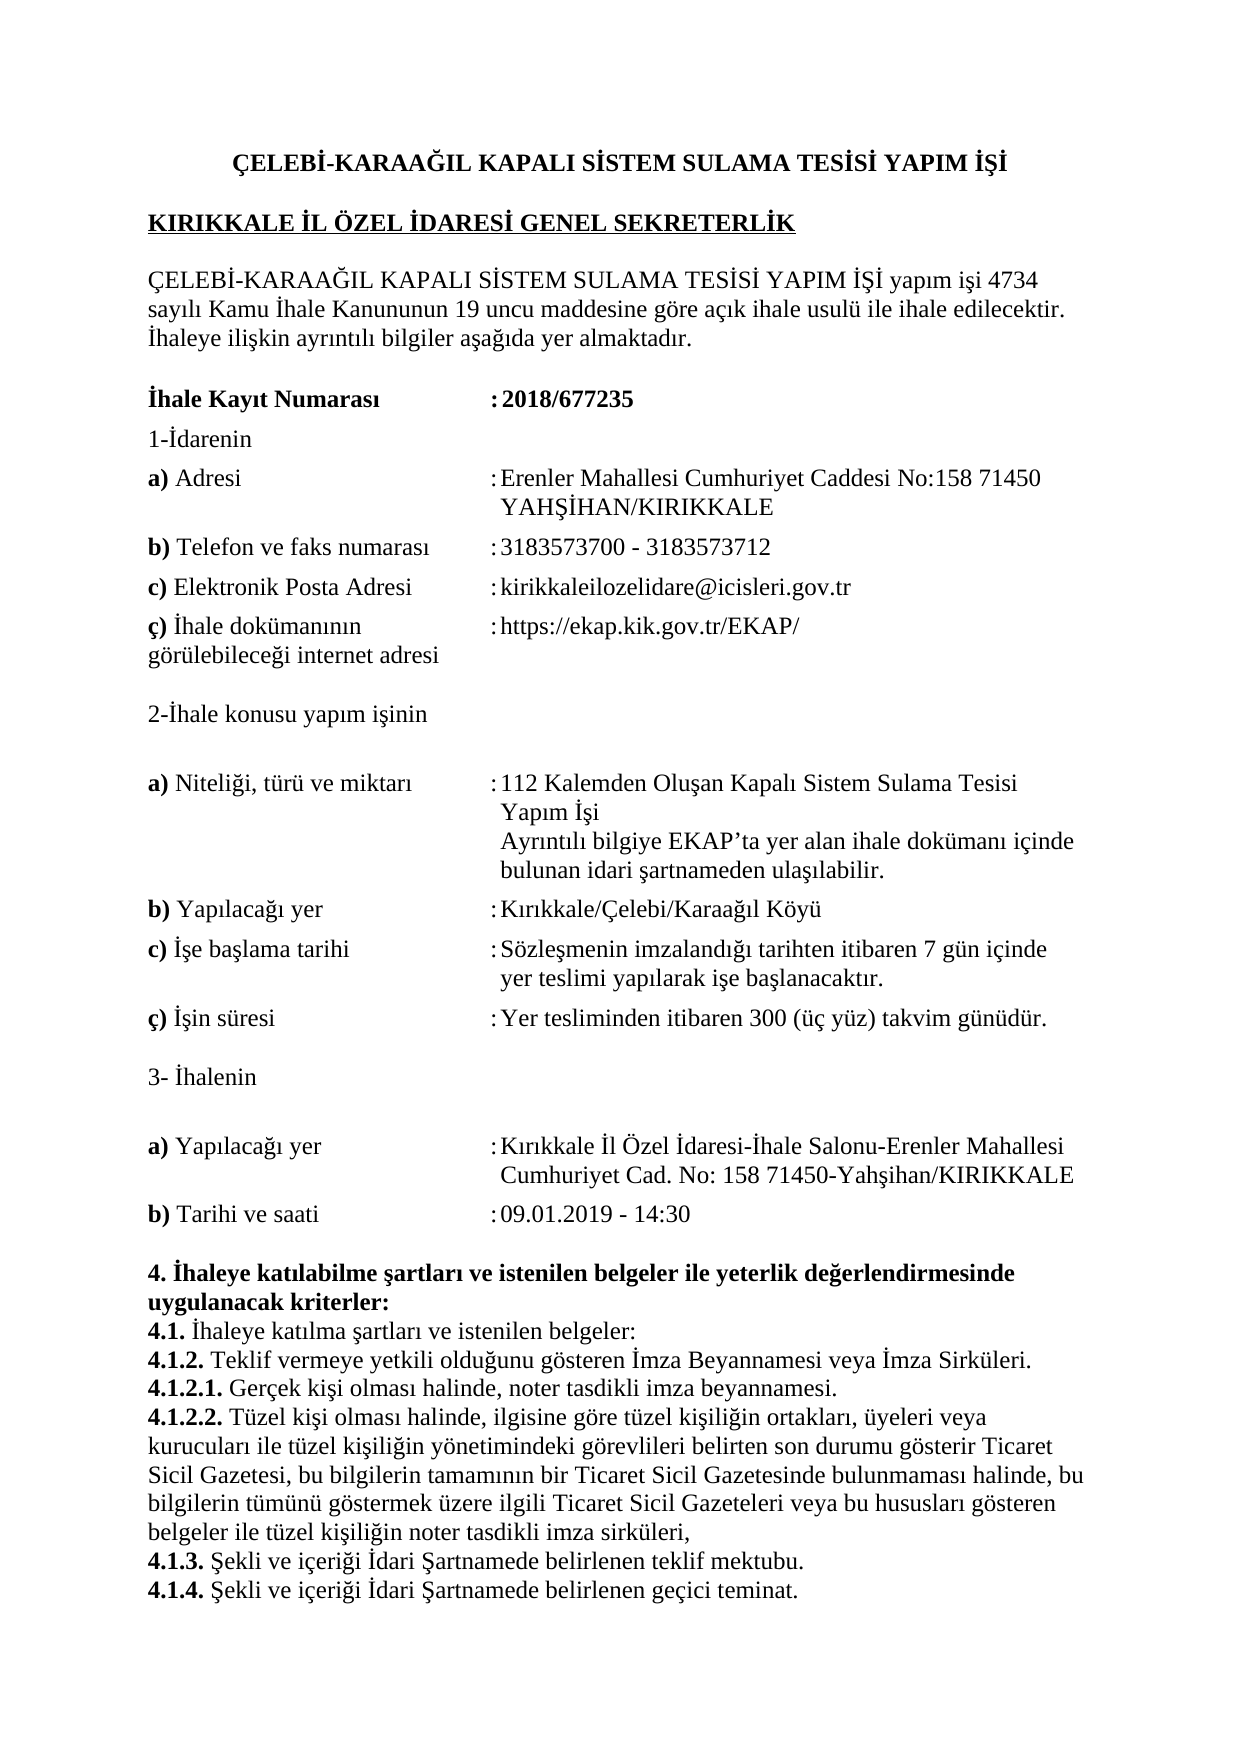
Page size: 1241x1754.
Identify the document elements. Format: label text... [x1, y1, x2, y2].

table_header Kırıkkale İl Özel İdaresi-İhale Salonu-Erenler Mahallesi Cumhuriyet Cad. No: 158 71450-Yahşihan/KIRIKKALE [499, 1122, 1091, 1190]
table_cell Sözleşmenin imzalandığı tarihten itibaren 7 gün içinde yer teslimi yapılarak işe başlanacaktır. [499, 925, 1091, 993]
table_cell Kırıkkale/Çelebi/Karaağıl Köyü [499, 885, 1091, 925]
table_cell 09.01.2019 - 14:30 [499, 1190, 1091, 1230]
table_cell ç) İhale dokümanının görülebileceği internet adresi [146, 602, 489, 670]
table_header 2018/677235 [500, 383, 1091, 414]
table_cell kirikkaleilozelidare@icisleri.gov.tr [499, 562, 1091, 602]
table_cell ç) İşin süresi [146, 993, 489, 1033]
table_cell Yer tesliminden itibaren 300 (üç yüz) takvim günüdür. [499, 993, 1091, 1033]
text KIRIKKALE İL ÖZEL İDARESİ GENEL SEKRETERLİK ÇELEBİ-KARAAĞIL KAPALI SİSTEM SULAMA TESİSİ YAPIM İŞİ yapım işi 4734 sayılı Kamu İhale Kanununun 19 uncu maddesine göre açık ihale usulü ile ihale edilecektir. İhaleye ilişkin ayrıntılı bilgiler aşağıda yer almaktadır. [148, 208, 1093, 351]
table_header 1-İdarenin [146, 415, 1091, 454]
table_cell https://ekap.kik.gov.tr/EKAP/ [499, 602, 1091, 670]
table_header a) Niteliği, türü ve miktarı [146, 759, 489, 885]
text ÇELEBİ-KARAAĞIL KAPALI SİSTEM SULAMA TESİSİ YAPIM İŞİ [148, 148, 1093, 176]
table_header İhale Kayıt Numarası [146, 383, 489, 414]
table_cell Erenler Mahallesi Cumhuriyet Caddesi No:158 71450 YAHŞİHAN/KIRIKKALE [499, 454, 1091, 523]
table_cell c) Elektronik Posta Adresi [146, 562, 489, 602]
table_cell b) Telefon ve faks numarası [146, 523, 489, 562]
table_header a) Yapılacağı yer [146, 1122, 489, 1190]
table_cell b) Yapılacağı yer [146, 885, 489, 925]
table_cell a) Adresi [146, 454, 489, 523]
table_cell 3183573700 - 3183573712 [499, 523, 1091, 562]
table_header 112 Kalemden Oluşan Kapalı Sistem Sulama Tesisi Yapım İşi Ayrıntılı bilgiye EKAP’ta yer alan ihale dokümanı içinde bulunan idari şartnameden ulaşılabilir. [499, 759, 1091, 885]
table_cell c) İşe başlama tarihi [146, 925, 489, 993]
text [148, 1230, 1093, 1603]
table_cell b) Tarihi ve saati [146, 1190, 489, 1230]
text 3- İhalenin [148, 1033, 1093, 1090]
text 2-İhale konusu yapım işinin [148, 670, 1093, 728]
